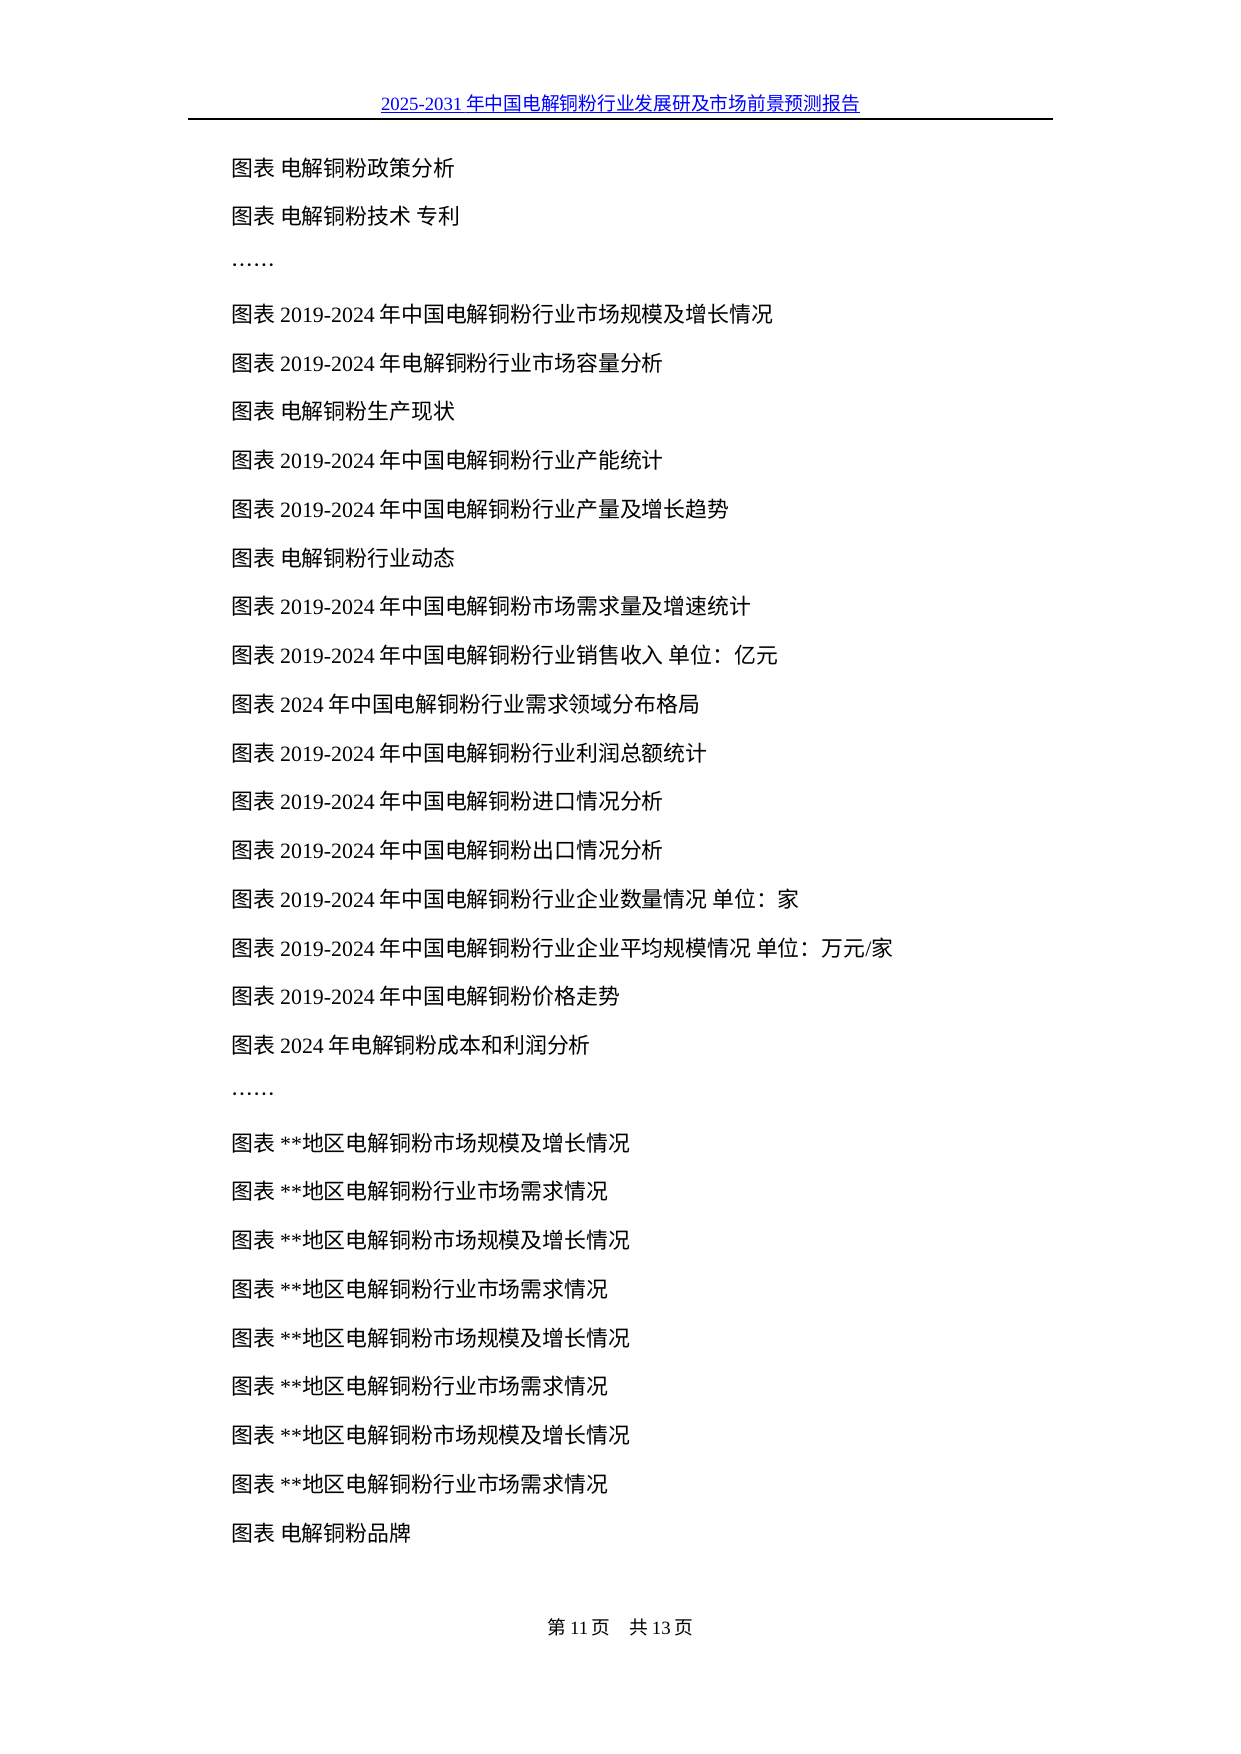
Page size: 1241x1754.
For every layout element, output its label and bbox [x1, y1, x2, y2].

text [187, 150, 1053, 1548]
